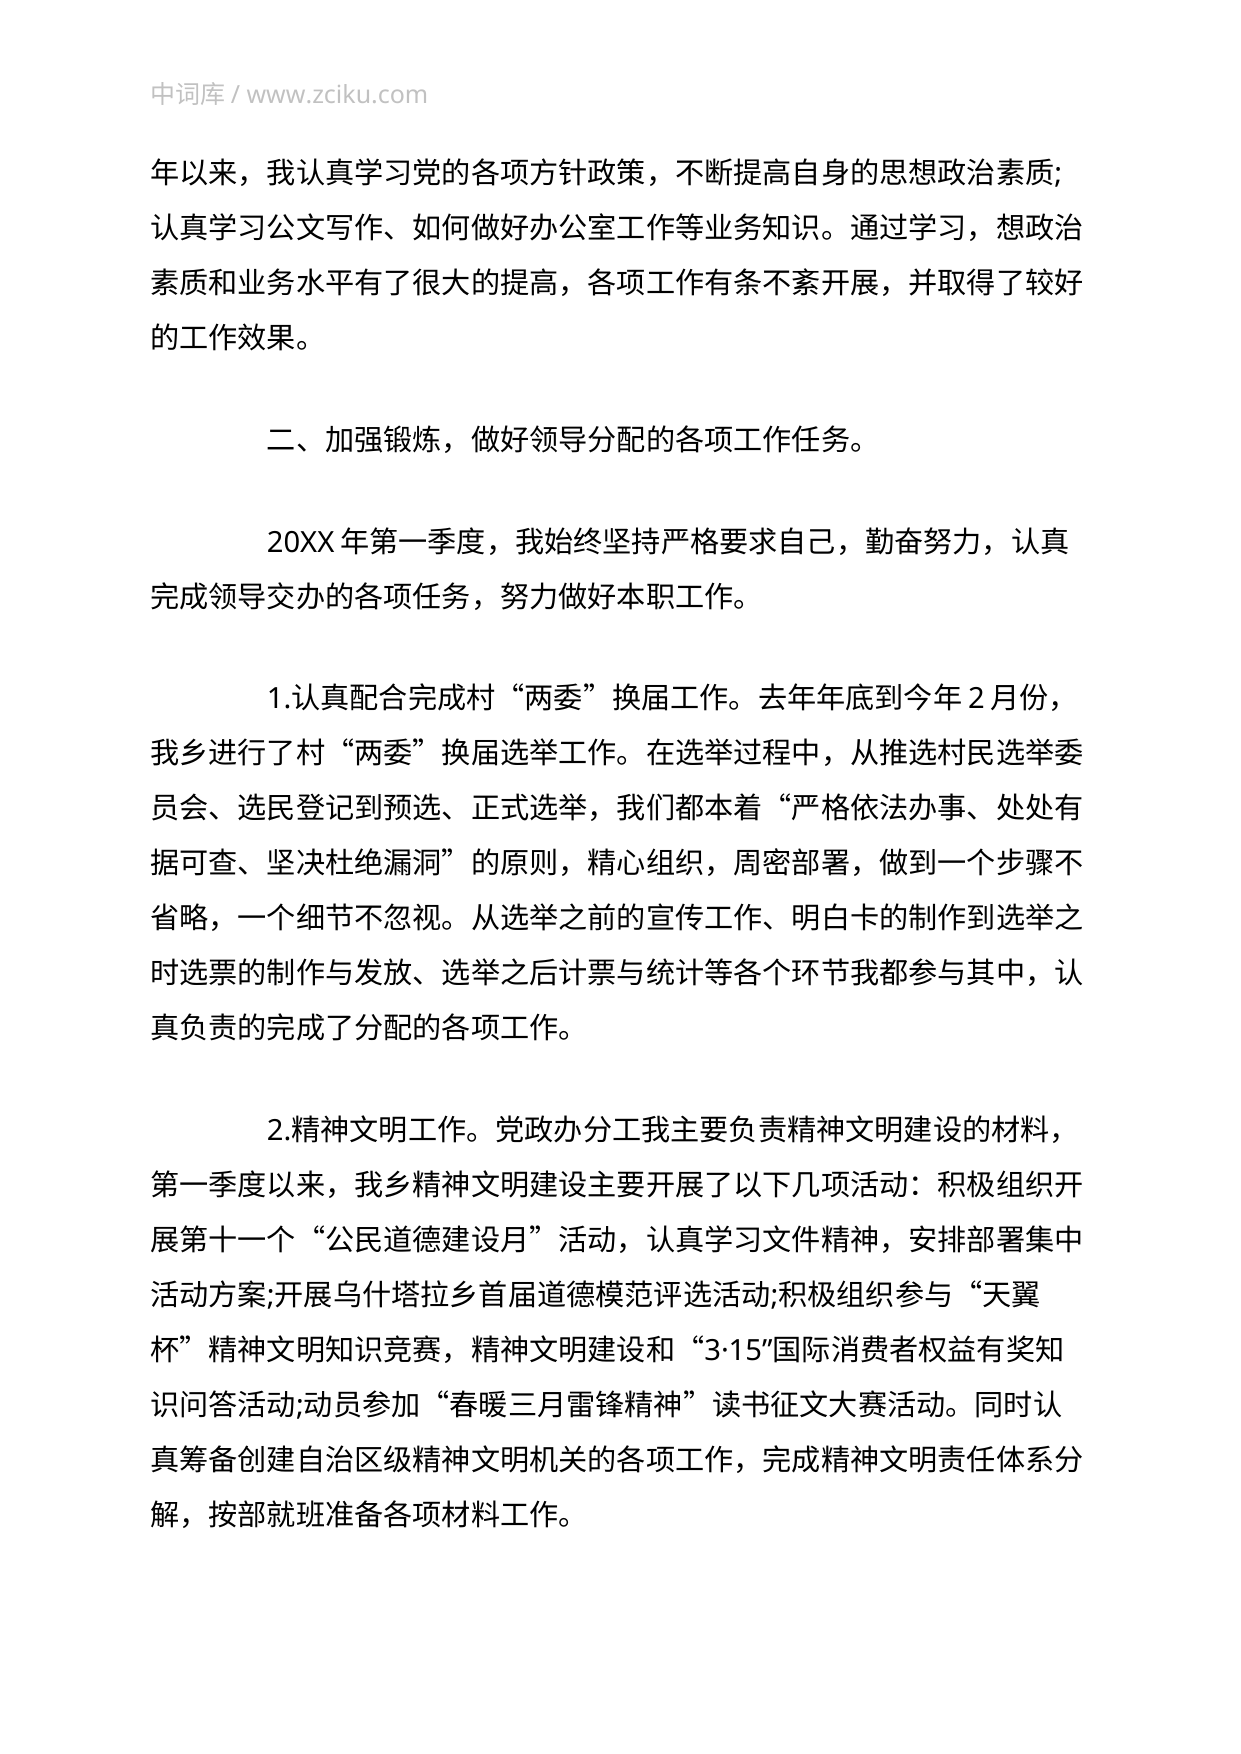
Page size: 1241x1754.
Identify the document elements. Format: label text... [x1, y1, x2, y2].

text 2.精神文明工作。党政办分工我主要负责精神文明建设的材料，第一季度以来，我乡精神文明建设主要开展了以下几项活动：积极组织开展第十一个“公民道德建设月”活动，认真学习文件精神，安排部署集中活动方案;开展乌什塔拉乡首届道德模范评选活动;积极组织参与“天翼杯”精神文明知识竞赛，精神文明建设和“3·15”国际消费者权益有奖知识问答活动;动员参加“春暖三月雷锋精神”读书征文大赛活动。同时认真筹备创建自治区级精神文明机关的各项工作，完成精神文明责任体系分解，按部就班准备各项材料工作。 [150, 1106, 1090, 1533]
text 20XX年第一季度，我始终坚持严格要求自己，勤奋努力，认真完成领导交办的各项任务，努力做好本职工作。 [150, 518, 1090, 616]
text 1.认真配合完成村“两委”换届工作。去年年底到今年2月份，我乡进行了村“两委”换届选举工作。在选举过程中，从推选村民选举委员会、选民登记到预选、正式选举，我们都本着“严格依法办事、处处有据可查、坚决杜绝漏洞”的原则，精心组织，周密部署，做到一个步骤不省略，一个细节不忽视。从选举之前的宣传工作、明白卡的制作到选举之时选票的制作与发放、选举之后计票与统计等各个环节我都参与其中，认真负责的完成了分配的各项工作。 [150, 675, 1090, 1047]
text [150, 150, 1090, 357]
text 二、加强锻炼，做好领导分配的各项工作任务。 [150, 417, 1090, 459]
